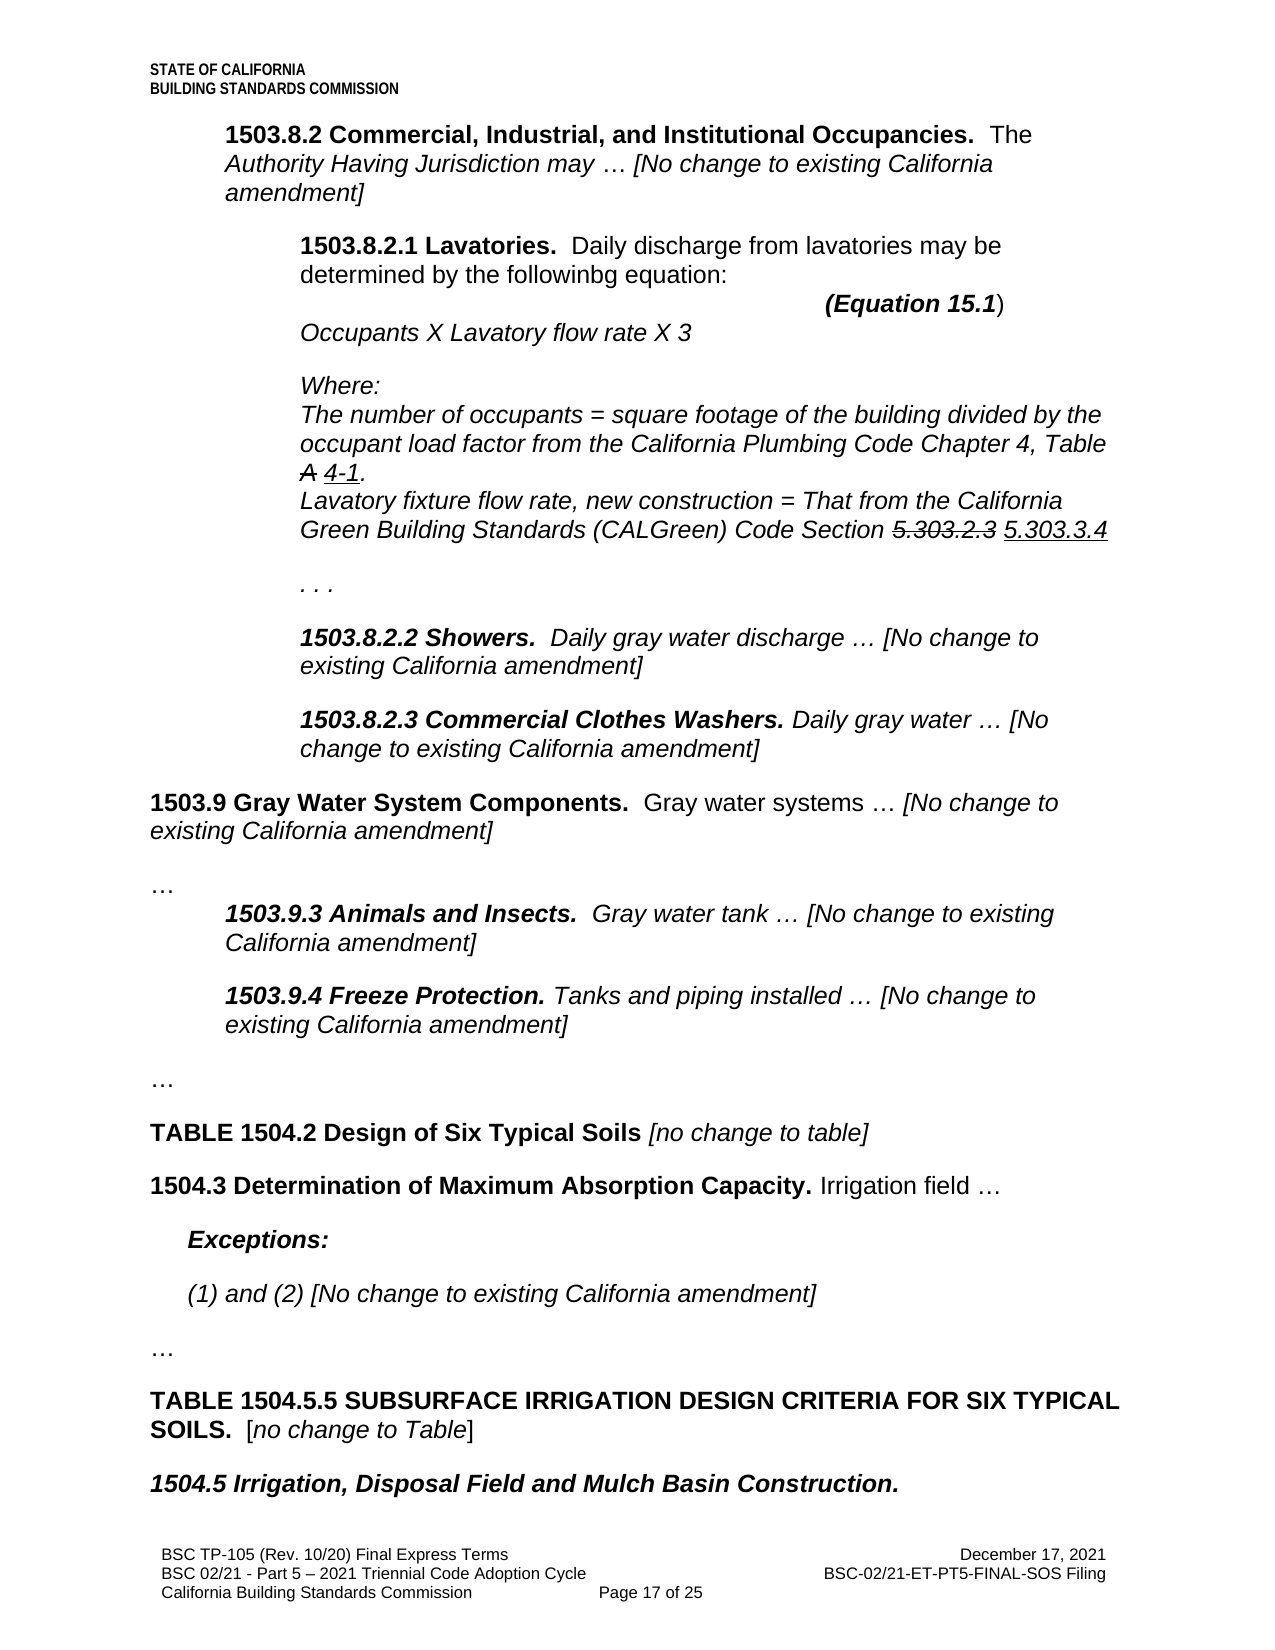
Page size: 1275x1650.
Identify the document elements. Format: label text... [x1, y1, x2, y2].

text (Equation 15.1) [150, 289, 1125, 317]
text Exceptions: [187, 1225, 1125, 1254]
text … [150, 1064, 1125, 1092]
text 1503.8.2 Commercial, Industrial, and Institutional Occupancies. The Authority Having Jurisdiction may … [No change to existing California amendment] [225, 120, 1125, 206]
text 1503.8.2.1 Lavatories. Daily discharge from lavatories may be determined by the followinbg equation: [300, 231, 1125, 289]
text 1504.3 Determination of Maximum Absorption Capacity. Irrigation field … [150, 1171, 1125, 1200]
text Occupants X Lavatory flow rate X 3 [150, 317, 1125, 346]
text … [150, 870, 1125, 899]
text TABLE 1504.2 Design of Six Typical Soils [no change to table] [150, 1117, 1125, 1146]
text Lavatory fixture flow rate, new construction = That from the California Green Building Standards (CALGreen) Code Section 5.303.2.3 5.303.3.4 [300, 486, 1125, 544]
text The number of occupants = square footage of the building divided by the occupant load factor from the California Plumbing Code Chapter 4, Table A 4-1. [300, 400, 1125, 486]
text . . . [300, 569, 1125, 597]
text 1503.9.3 Animals and Insects. Gray water tank … [No change to existing California amendment] [225, 899, 1125, 956]
text 1503.8.2.2 Showers. Daily gray water discharge … [No change to existing California amendment] [300, 622, 1125, 680]
text 1503.9.4 Freeze Protection. Tanks and piping installed … [No change to existing California amendment] [225, 981, 1125, 1039]
text 1503.8.2.3 Commercial Clothes Washers. Daily gray water … [No change to existing California amendment] [300, 705, 1125, 762]
text Where: [150, 371, 1125, 400]
text TABLE 1504.5.5 SUBSURFACE IRRIGATION DESIGN CRITERIA FOR SIX TYPICAL SOILS. [no change to Table] [150, 1386, 1125, 1444]
list and (2) [No change to existing California amendment] [187, 1279, 1125, 1307]
text 1503.9 Gray Water System Components. Gray water systems … [No change to existing California amendment] [150, 787, 1125, 845]
text … [150, 1332, 1125, 1361]
text 1504.5 Irrigation, Disposal Field and Mulch Basin Construction. [150, 1469, 1125, 1497]
